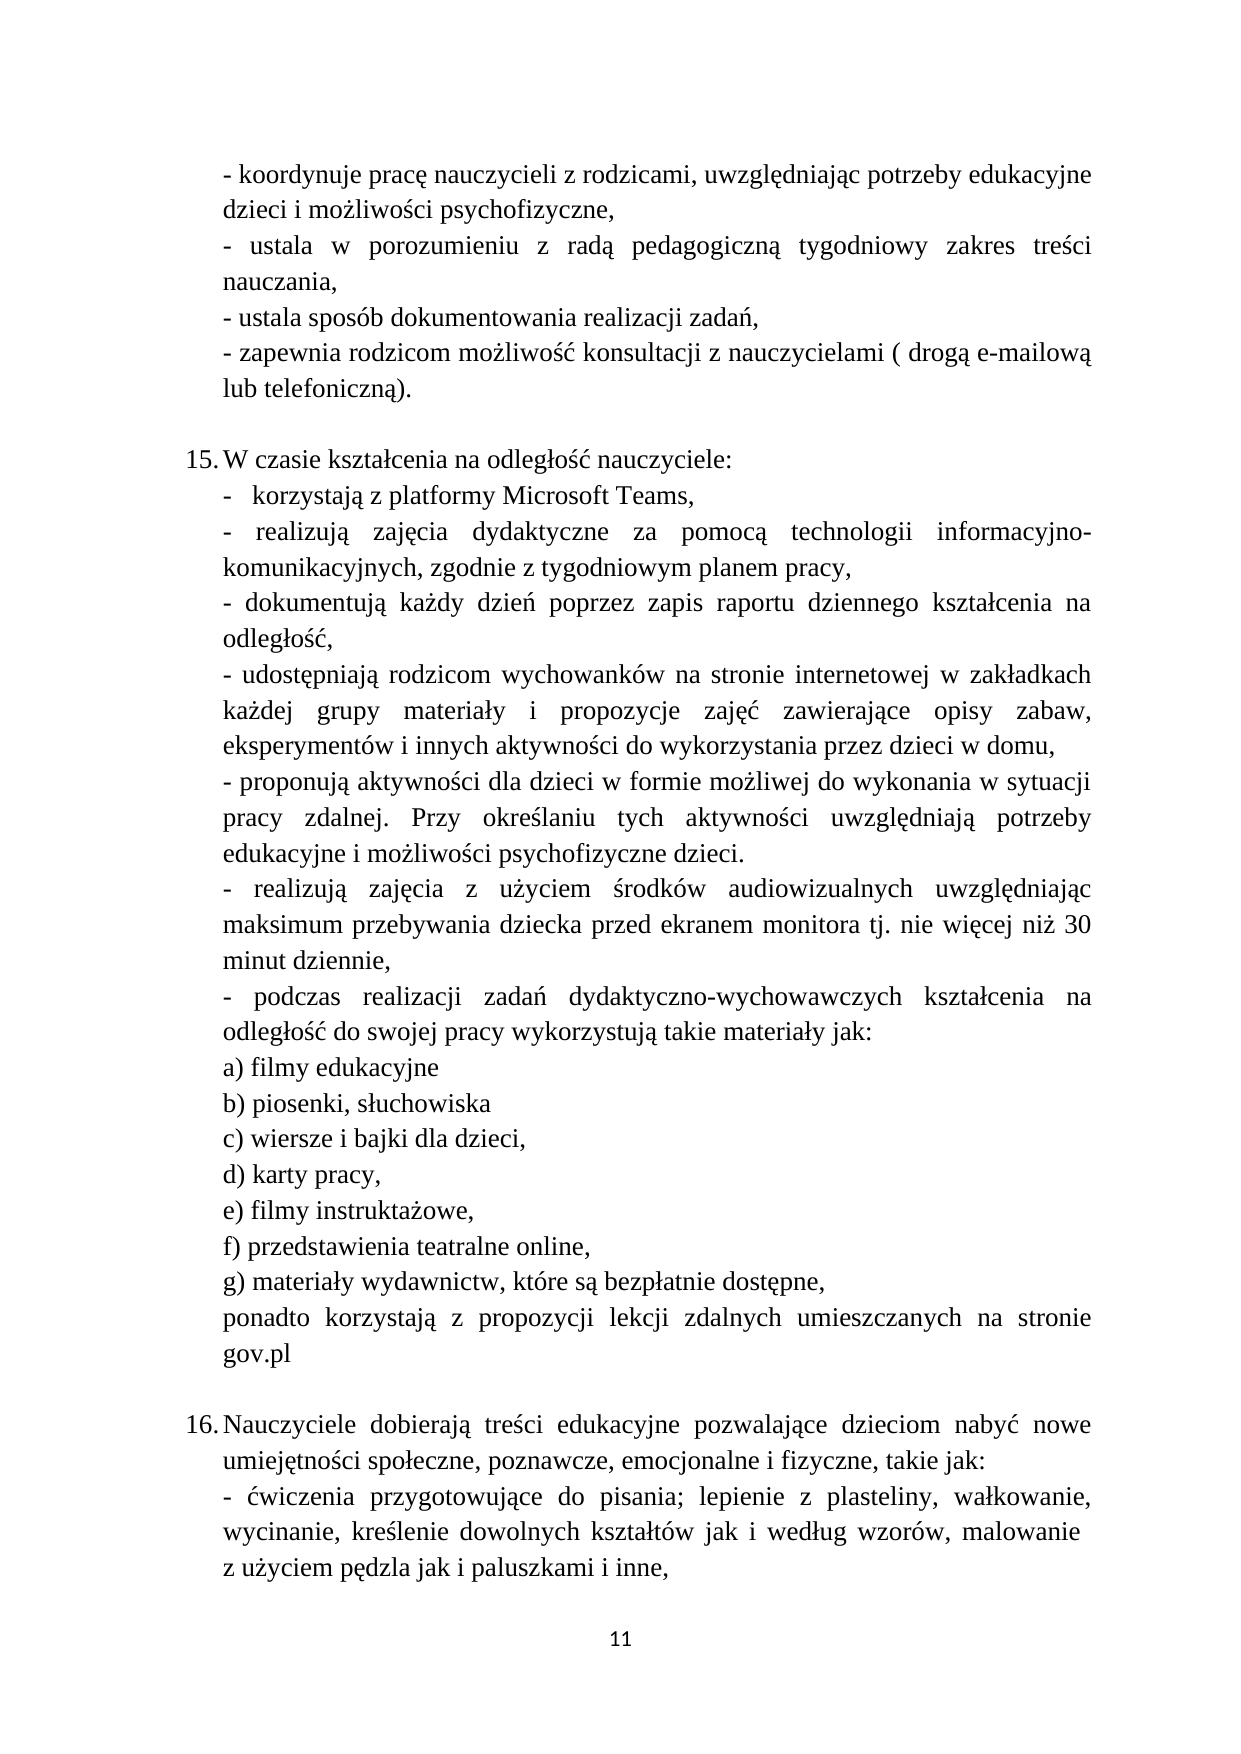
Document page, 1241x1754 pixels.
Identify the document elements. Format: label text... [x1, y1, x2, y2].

list - realizują zajęcia dydaktyczne za pomocą technologii informacyjno-komunikacyjnych, zgodnie z tygodniowym planem pracy, [223, 515, 1093, 582]
list - ustala w porozumieniu z radą pedagogiczną tygodniowy zakres treści nauczania, [223, 229, 1093, 296]
list - realizują zajęcia z użyciem środków audiowizualnych uwzględniając maksimum przebywania dziecka przed ekranem monitora tj. nie więcej niż 30 minut dziennie, [223, 872, 1093, 975]
list - koordynuje pracę nauczycieli z rodzicami, uwzględniając potrzeby edukacyjne dzieci i możliwości psychofizyczne, [223, 158, 1093, 225]
list - ustala sposób dokumentowania realizacji zadań, [223, 301, 1093, 332]
list W czasie kształcenia na odległość nauczyciele: [185, 444, 1093, 475]
list d) karty pracy, [223, 1158, 1093, 1189]
list e) filmy instruktażowe, [223, 1194, 1093, 1225]
list b) piosenki, słuchowiska [223, 1087, 1093, 1118]
list ponadto korzystają z propozycji lekcji zdalnych umieszczanych na stronie gov.pl [223, 1301, 1093, 1368]
list - zapewnia rodzicom możliwość konsultacji z nauczycielami ( drogą e-mailową lub telefoniczną). [223, 336, 1093, 403]
list Nauczyciele dobierają treści edukacyjne pozwalające dzieciom nabyć nowe umiejętności społeczne, poznawcze, emocjonalne i fizyczne, takie jak: [185, 1408, 1093, 1475]
list c) wiersze i bajki dla dzieci, [223, 1122, 1093, 1154]
list - ćwiczenia przygotowujące do pisania; lepienie z plasteliny, wałkowanie, wycinanie, kreślenie dowolnych kształtów jak i według wzorów, malowanie z użyciem pędzla jak i paluszkami i inne, [223, 1480, 1093, 1582]
list g) materiały wydawnictw, które są bezpłatnie dostępne, [223, 1265, 1093, 1297]
list - dokumentują każdy dzień poprzez zapis raportu dziennego kształcenia na odległość, [223, 587, 1093, 653]
list - podczas realizacji zadań dydaktyczno-wychowawczych kształcenia na odległość do swojej pracy wykorzystują takie materiały jak: a) filmy edukacyjne [223, 979, 1093, 1082]
list - udostępniają rodzicom wychowanków na stronie internetowej w zakładkach każdej grupy materiały i propozycje zajęć zawierające opisy zabaw, eksperymentów i innych aktywności do wykorzystania przez dzieci w domu, [223, 658, 1093, 761]
list f) przedstawienia teatralne online, [223, 1230, 1093, 1261]
list - proponują aktywności dla dzieci w formie możliwej do wykonania w sytuacji pracy zdalnej. Przy określaniu tych aktywności uwzględniają potrzeby edukacyjne i możliwości psychofizyczne dzieci. [223, 765, 1093, 868]
list - korzystają z platformy Microsoft Teams, [223, 479, 1093, 511]
